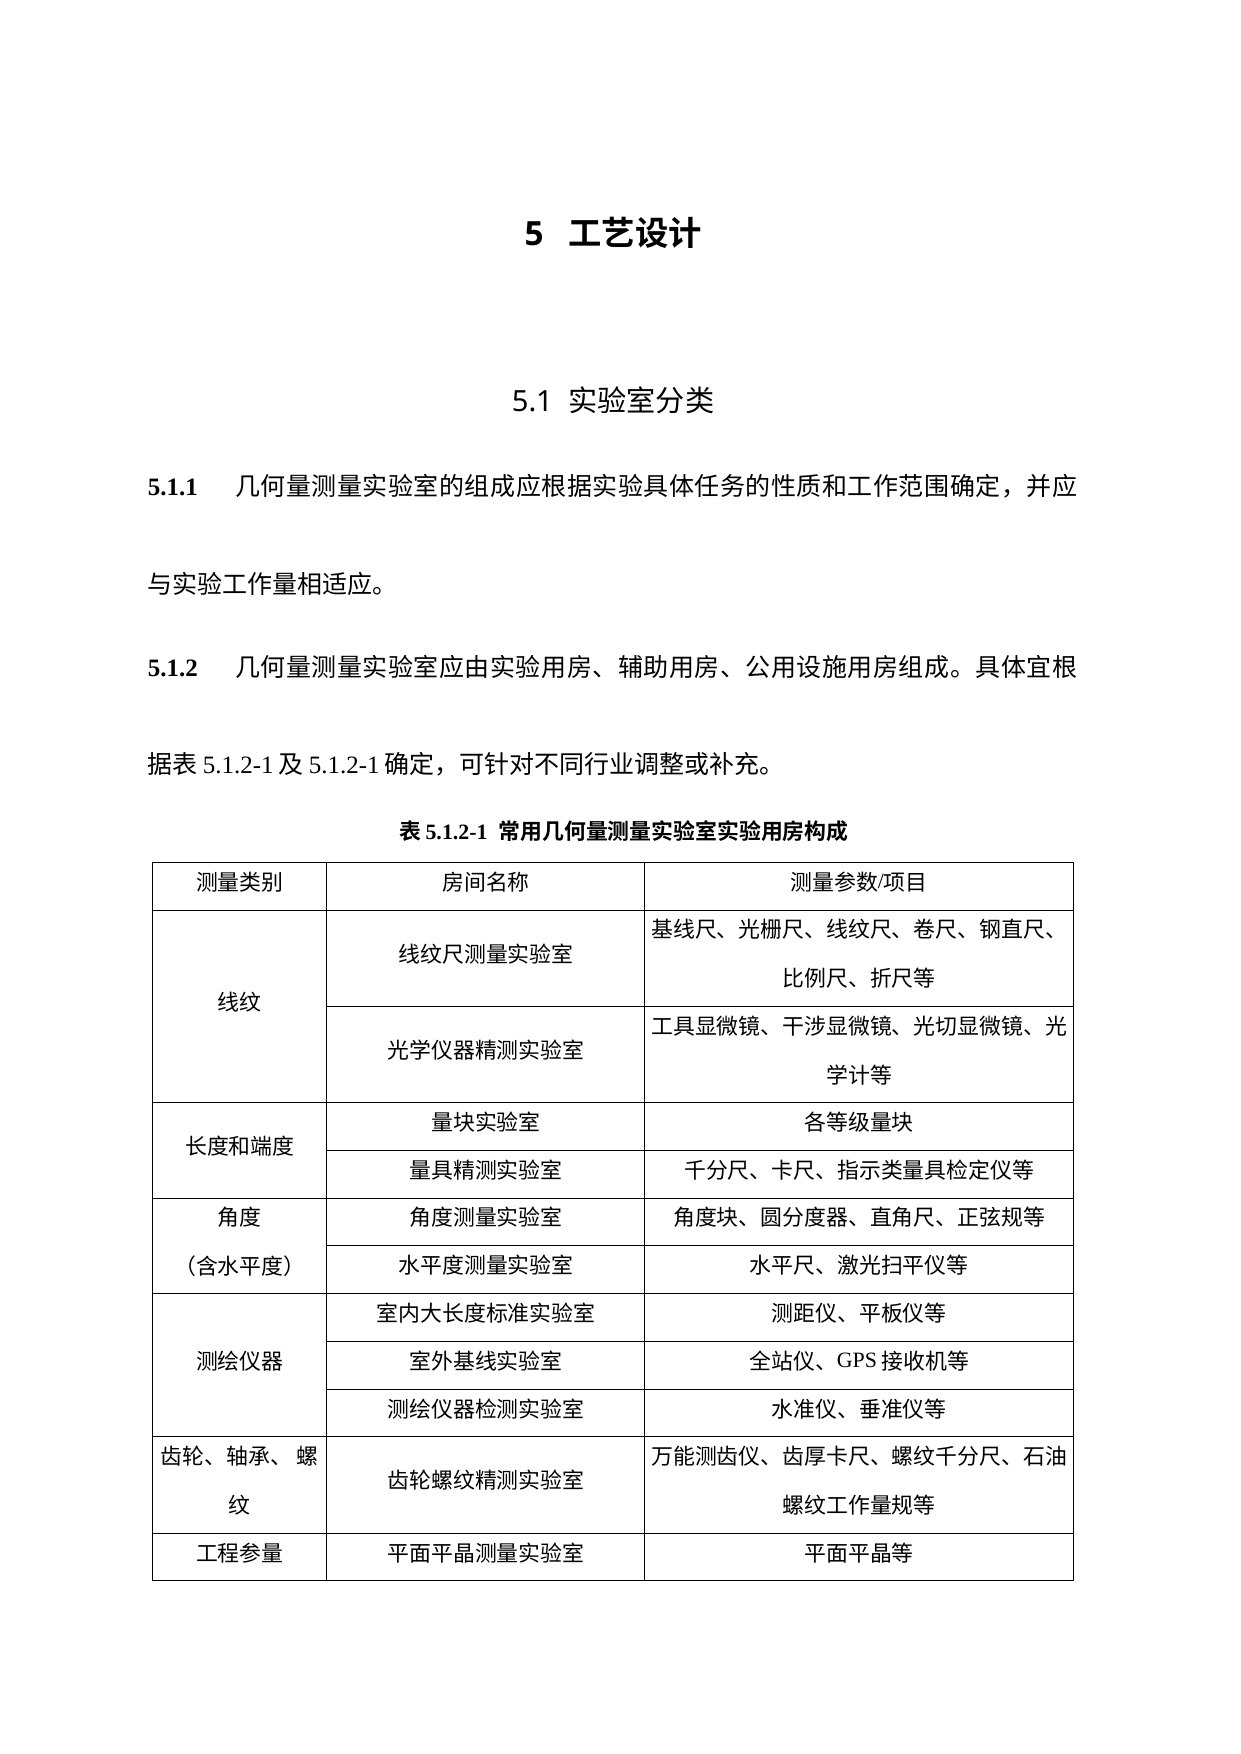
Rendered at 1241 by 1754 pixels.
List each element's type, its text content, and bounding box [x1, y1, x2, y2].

table_cell 室内大长度标准实验室 [327, 1294, 644, 1341]
table_header 测量参数/项目 [645, 863, 1073, 909]
table_cell 室外基线实验室 [327, 1342, 644, 1388]
list 几何量测量实验室的组成应根据实验具体任务的性质和工作范围确定，并应与实验工作量相适应。 [148, 452, 1078, 615]
text 5.1 实验室分类 [148, 366, 1078, 431]
table_cell 万能测齿仪、齿厚卡尺、螺纹千分尺、石油螺纹工作量规等 [645, 1437, 1073, 1532]
table_cell 千分尺、卡尺、指示类量具检定仪等 [645, 1151, 1073, 1197]
table_header 测量类别 [153, 863, 326, 909]
table_header 房间名称 [327, 863, 644, 909]
table_cell 工具显微镜、干涉显微镜、光切显微镜、光学计等 [645, 1007, 1073, 1102]
table_cell 基线尺、光栅尺、线纹尺、卷尺、钢直尺、比例尺、折尺等 [645, 911, 1073, 1006]
table_cell 工程参量 [153, 1534, 326, 1580]
table_cell 水准仪、垂准仪等 [645, 1390, 1073, 1436]
list 表5.1.2-1 常用几何量测量实验室实验用房构成 [191, 813, 1056, 846]
table_cell 各等级量块 [645, 1103, 1073, 1150]
text 工艺设计 [148, 198, 1078, 263]
table_cell 长度和端度 [153, 1103, 326, 1197]
table_cell 角度块、圆分度器、直角尺、正弦规等 [645, 1199, 1073, 1245]
table_cell 光学仪器精测实验室 [327, 1007, 644, 1102]
table_cell 量具精测实验室 [327, 1151, 644, 1197]
list 几何量测量实验室应由实验用房、辅助用房、公用设施用房组成。具体宜根据表5.1.2-1及5.1.2-1确定，可针对不同行业调整或补充。 [148, 633, 1078, 795]
table_cell 测距仪、平板仪等 [645, 1294, 1073, 1341]
table_cell 平面平晶测量实验室 [327, 1534, 644, 1580]
table_cell 角度 （含水平度） [153, 1199, 326, 1293]
table_cell 线纹尺测量实验室 [327, 911, 644, 1006]
table_cell 量块实验室 [327, 1103, 644, 1150]
table_cell 平面平晶等 [645, 1534, 1073, 1580]
table_cell 角度测量实验室 [327, 1199, 644, 1245]
table_cell 测绘仪器 [153, 1294, 326, 1436]
table_cell 水平度测量实验室 [327, 1246, 644, 1293]
table_cell 齿轮、轴承、 螺纹 [153, 1437, 326, 1532]
table_cell 测绘仪器检测实验室 [327, 1390, 644, 1436]
table_cell 水平尺、激光扫平仪等 [645, 1246, 1073, 1293]
table_cell 线纹 [153, 911, 326, 1102]
table_cell 齿轮螺纹精测实验室 [327, 1437, 644, 1532]
table_cell 全站仪、GPS接收机等 [645, 1342, 1073, 1388]
